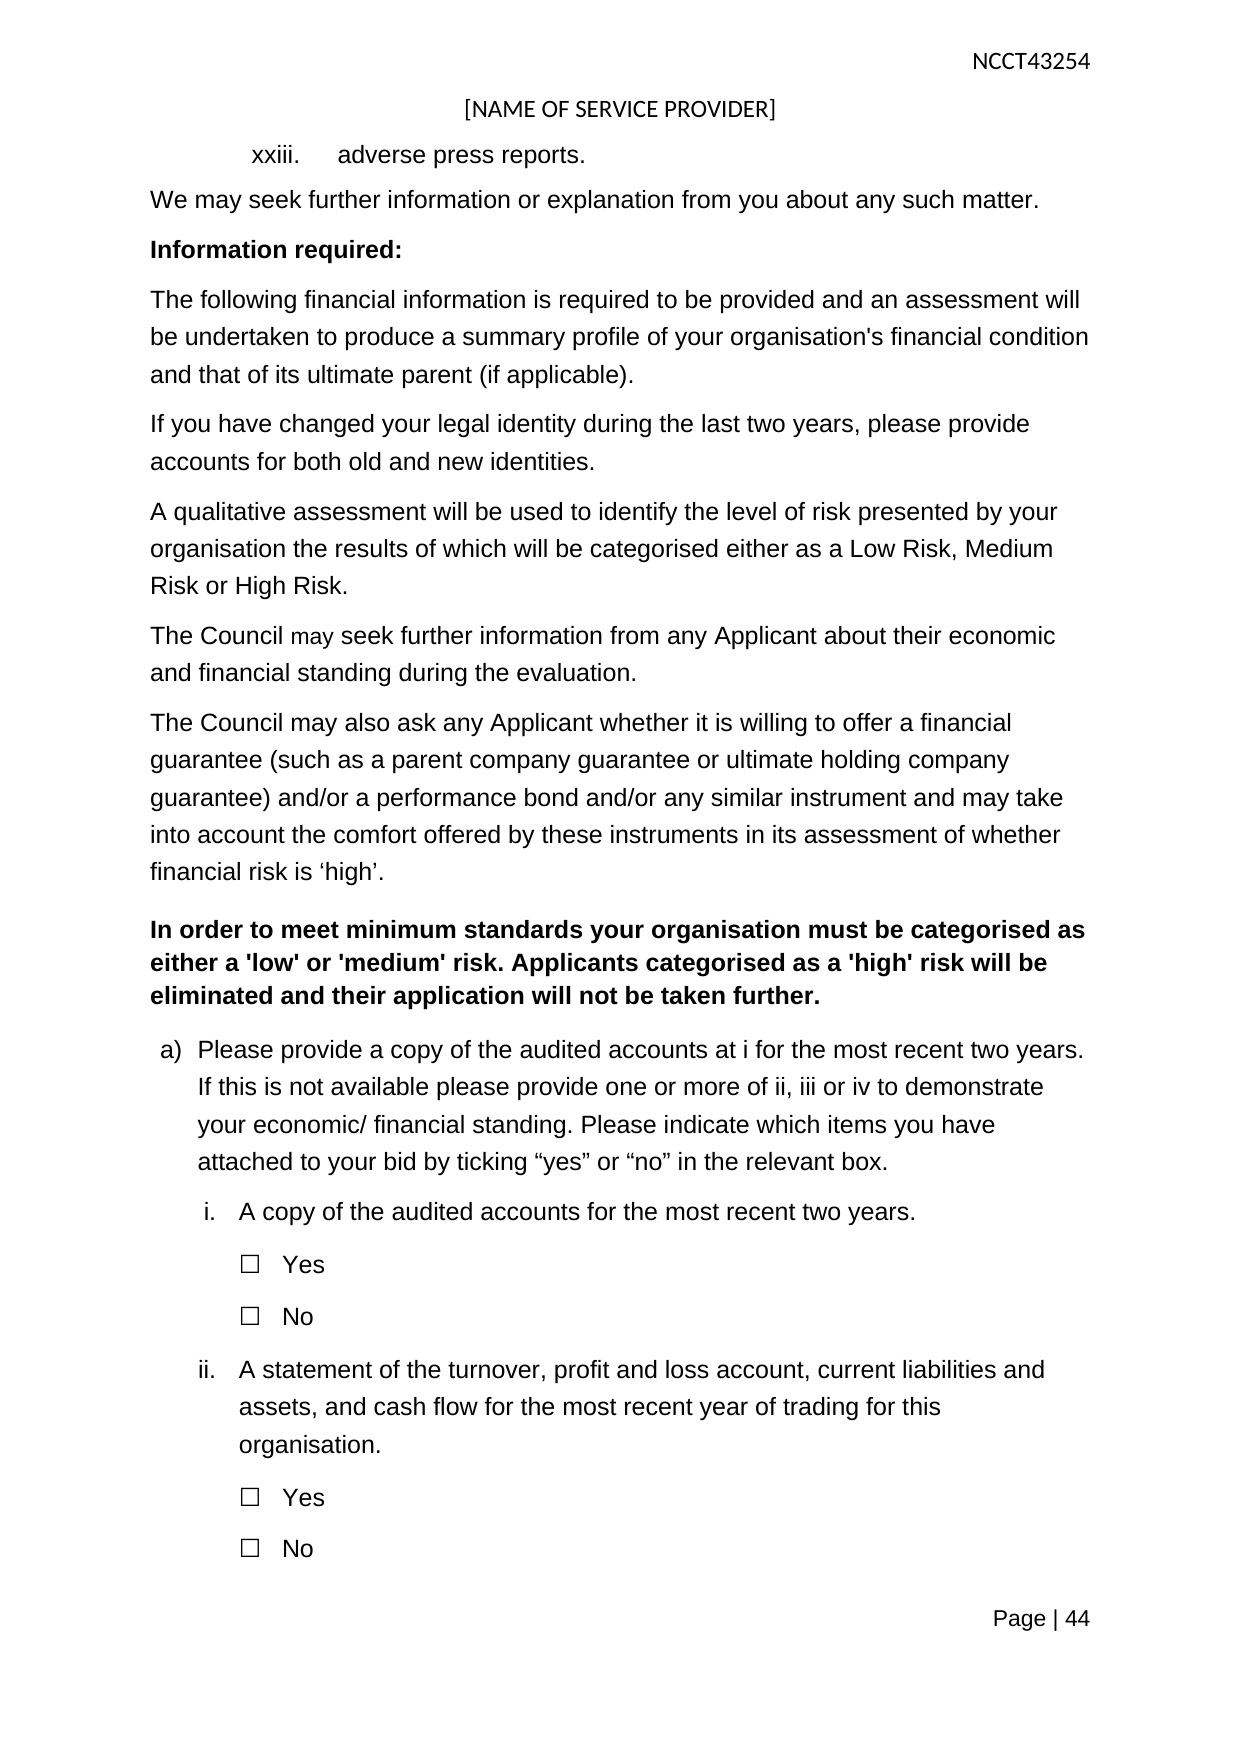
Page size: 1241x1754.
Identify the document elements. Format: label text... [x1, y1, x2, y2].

list No [239, 1298, 1090, 1332]
list Yes [239, 1479, 1090, 1513]
text Information required: [150, 235, 1090, 264]
list A copy of the audited accounts for the most recent two years. [216, 1197, 1090, 1226]
list adverse press reports. [300, 140, 1090, 169]
text The Council may also ask any Applicant whether it is willing to offer a financial guarantee (such as a parent company guarantee or ultimate holding company guarantee) and/or a performance bond and/or any similar instrument and may take into account the comfort offered by these instruments in its assessment of whether financial risk is ‘high’. [150, 708, 1090, 886]
text In order to meet minimum standards your organisation must be categorised as either a 'low' or 'medium' risk. Applicants categorised as a 'high' risk will be eliminated and their application will not be taken further. [150, 915, 1090, 1010]
text A qualitative assessment will be used to identify the level of risk presented by your organisation the results of which will be categorised either as a Low Risk, Medium Risk or High Risk. [150, 496, 1090, 600]
text The following financial information is required to be provided and an assessment will be undertaken to produce a summary profile of your organisation's financial condition and that of its ultimate parent (if applicable). [150, 285, 1090, 388]
text If you have changed your legal identity during the last two years, please provide accounts for both old and new identities. [150, 409, 1090, 475]
text The Council may seek further information from any Applicant about their economic and financial standing during the evaluation. [150, 621, 1090, 687]
list Yes [239, 1247, 1090, 1281]
text We may seek further information or explanation from you about any such matter. [150, 185, 1090, 214]
list A statement of the turnover, profit and loss account, current liabilities and assets, and cash flow for the most recent year of trading for this organisation. [216, 1355, 1090, 1458]
list No [239, 1531, 1090, 1565]
list Please provide a copy of the audited accounts at i for the most recent two years. If this is not available please provide one or more of ii, iii or iv to demonstrate your economic/ financial standing. Please indicate which items you have attached to your bid by ticking “yes” or “no” in the relevant box. [160, 1035, 1090, 1176]
